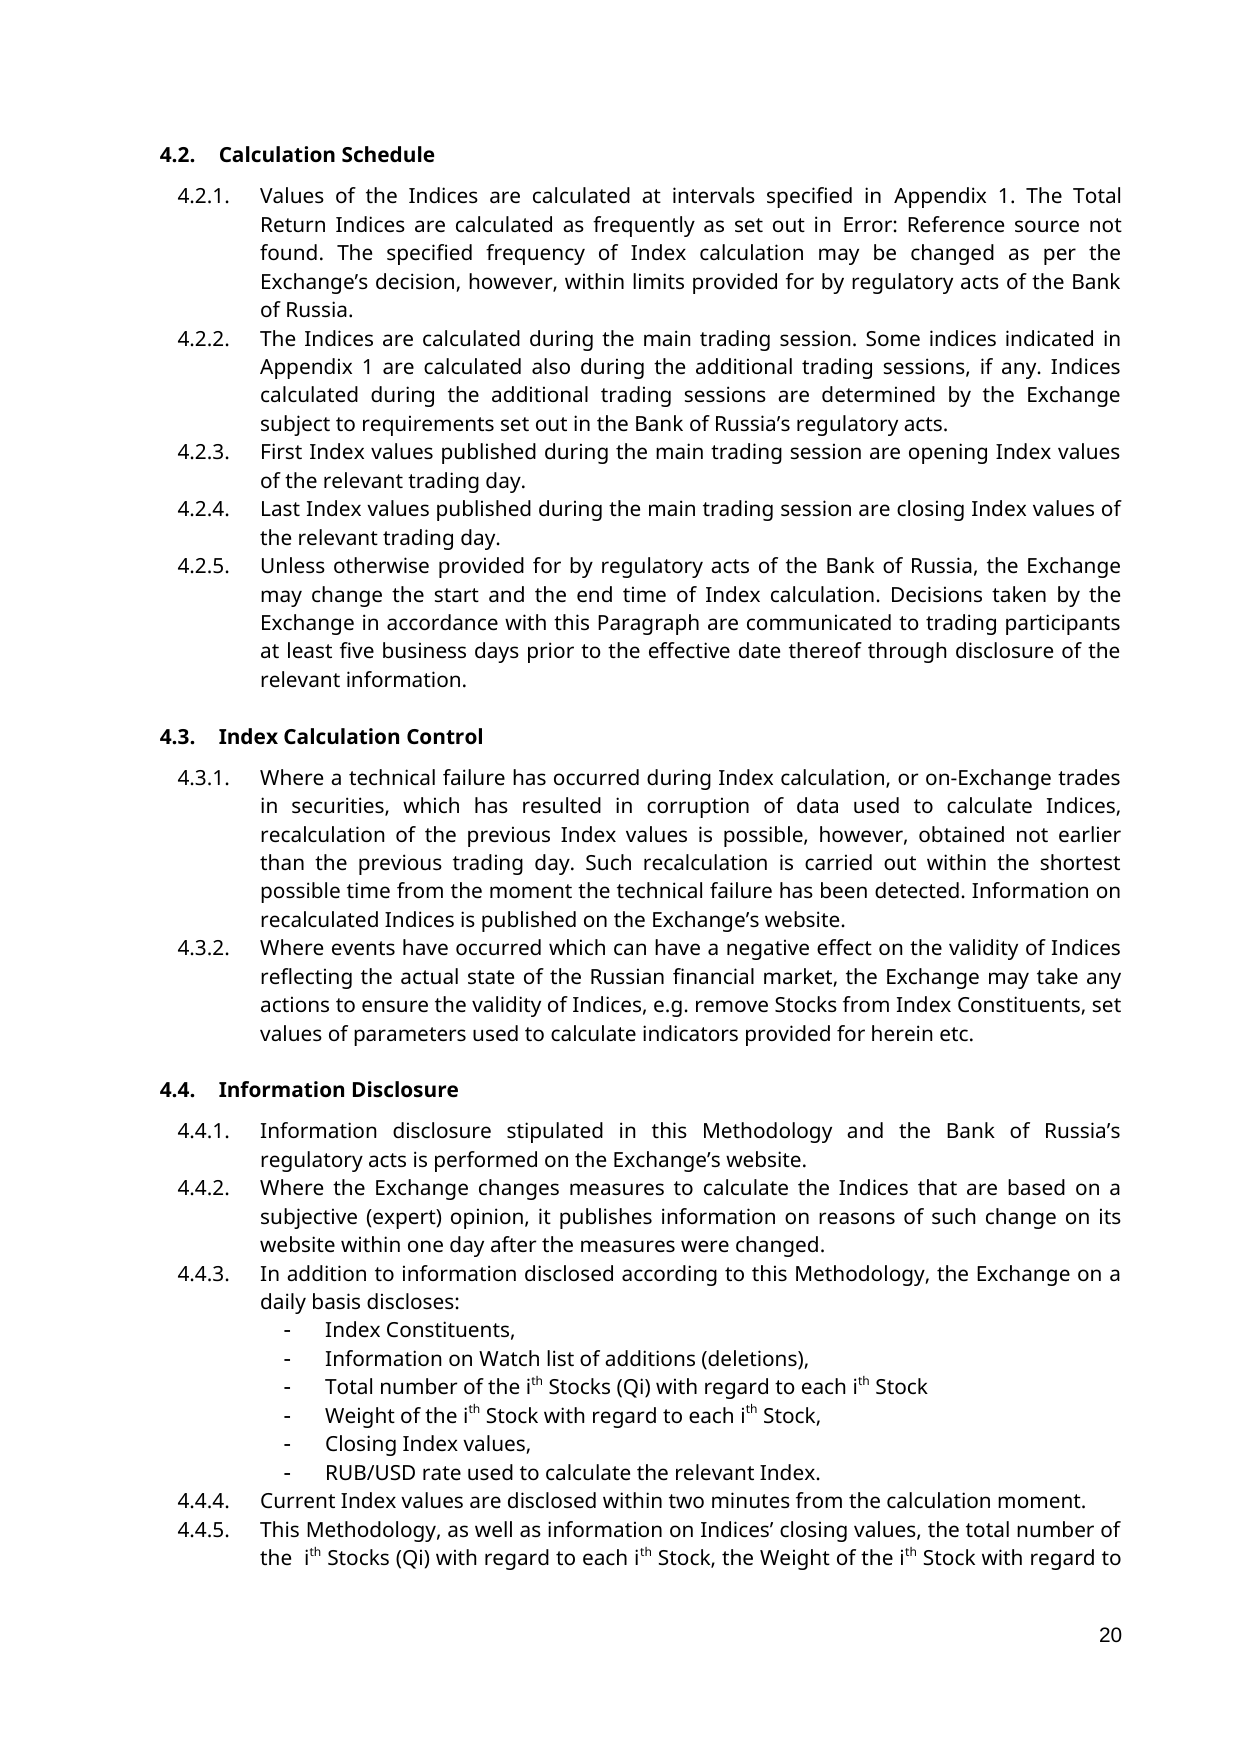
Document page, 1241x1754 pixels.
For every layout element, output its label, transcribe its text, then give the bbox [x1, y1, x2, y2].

title Calculation Schedule [159, 141, 1122, 169]
text Weight of the ith Stock with regard to each ith Stock, [283, 1401, 1122, 1429]
text Where events have occurred which can have a negative effect on the validity of Indices reflecting the actual state of the Russian financial market, the Exchange may take any actions to ensure the validity of Indices, e.g. remove Stocks from Index Constituents, set values of parameters used to calculate indicators provided for herein etc. [177, 933, 1122, 1047]
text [177, 1515, 1122, 1572]
text Where the Exchange changes measures to calculate the Indices that are based on a subjective (expert) opinion, it publishes information on reasons of such change on its website within one day after the measures were changed. [177, 1173, 1122, 1259]
text Index Constituents, [283, 1316, 1122, 1344]
text Closing Index values, [283, 1429, 1122, 1458]
text Total number of the ith Stocks (Qi) with regard to each ith Stock [283, 1372, 1122, 1401]
text Information on Watch list of additions (deletions), [283, 1344, 1122, 1372]
text Unless otherwise provided for by regulatory acts of the Bank of Russia, the Exchange may change the start and the end time of Index calculation. Decisions taken by the Exchange in accordance with this Paragraph are communicated to trading participants at least five business days prior to the effective date thereof through disclosure of the relevant information. [177, 551, 1122, 693]
text RUB/USD rate used to calculate the relevant Index. [283, 1458, 1122, 1486]
text In addition to information disclosed according to this Methodology, the Exchange on a daily basis discloses: [177, 1259, 1122, 1316]
text Information disclosure stipulated in this Methodology and the Bank of Russia’s regulatory acts is performed on the Exchange’s website. [177, 1117, 1122, 1173]
title Information Disclosure [159, 1076, 1122, 1104]
text Last Index values published during the main trading session are closing Index values of the relevant trading day. [177, 494, 1122, 551]
text Current Index values are disclosed within two minutes from the calculation moment. [177, 1486, 1122, 1515]
text Where a technical failure has occurred during Index calculation, or on-Exchange trades in securities, which has resulted in corruption of data used to calculate Indices, recalculation of the previous Index values is possible, however, obtained not earlier than the previous trading day. Such recalculation is carried out within the shortest possible time from the moment the technical failure has been detected. Information on recalculated Indices is published on the Exchange’s website. [177, 763, 1122, 933]
text First Index values published during the main trading session are opening Index values of the relevant trading day. [177, 437, 1122, 494]
title Index Calculation Control [159, 722, 1122, 750]
text The Indices are calculated during the main trading session. Some indices indicated in Appendix 1 are calculated also during the additional trading sessions, if any. Indices calculated during the additional trading sessions are determined by the Exchange subject to requirements set out in the Bank of Russia’s regulatory acts. [177, 324, 1122, 437]
